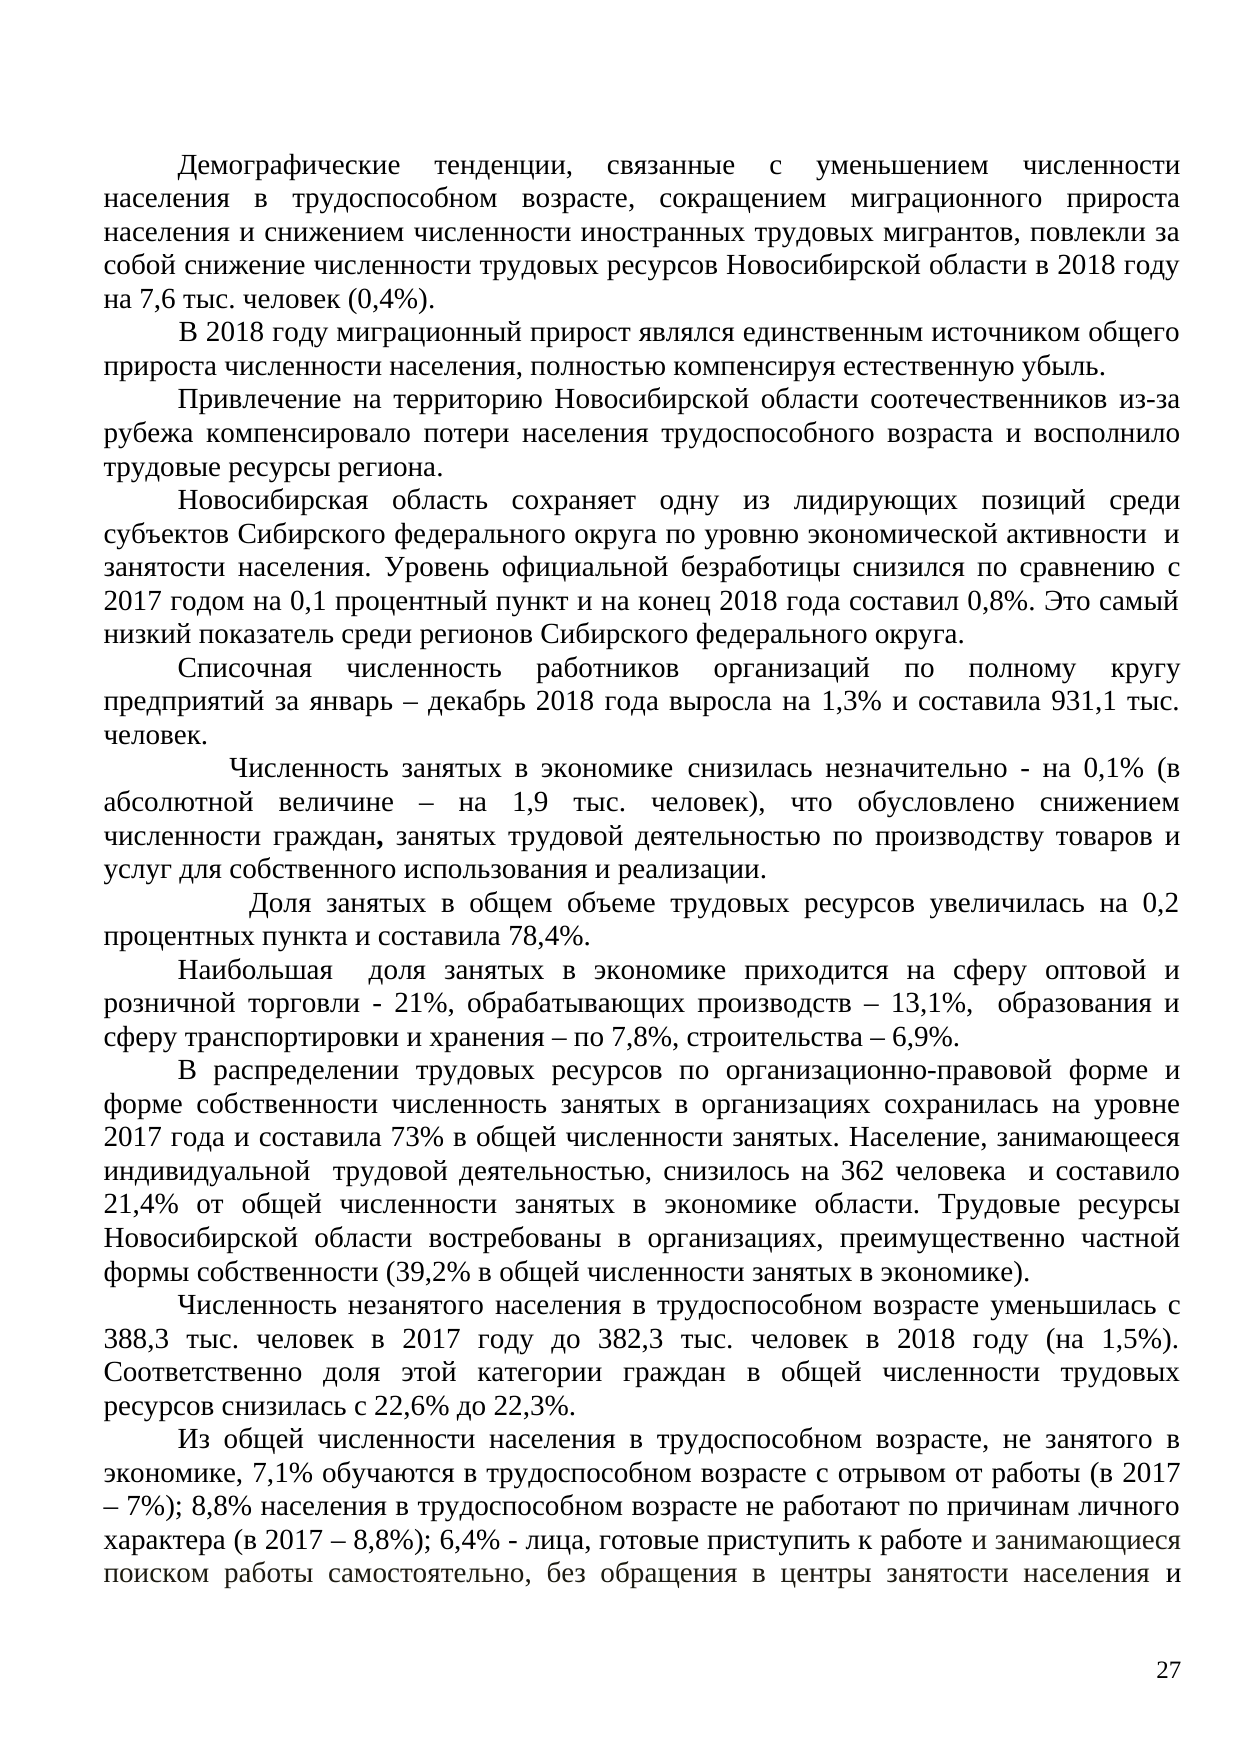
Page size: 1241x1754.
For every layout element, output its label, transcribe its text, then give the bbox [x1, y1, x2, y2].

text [103, 1421, 1181, 1589]
text Списочная численность работников организаций по полному кругу предприятий за январь – декабрь 2018 года выросла на 1,3% и составила 931,1 тыс. человек. [103, 650, 1181, 751]
text Численность незанятого населения в трудоспособном возрасте уменьшилась с 388,3 тыс. человек в 2017 году до 382,3 тыс. человек в 2018 году (на 1,5%). Соответственно доля этой категории граждан в общей численности трудовых ресурсов снизилась с 22,6% до 22,3%. [103, 1287, 1181, 1421]
text Новосибирская область сохраняет одну из лидирующих позиций среди субъектов Сибирского федерального округа по уровню экономической активности и занятости населения. Уровень официальной безработицы снизился по сравнению с 2017 годом на 0,1 процентный пункт и на конец 2018 года составил 0,8%. Это самый низкий показатель среди регионов Сибирского федерального округа. [103, 482, 1181, 650]
text Наибольшая доля занятых в экономике приходится на сферу оптовой и розничной торговли - 21%, обрабатывающих производств – 13,1%, образования и сферу транспортировки и хранения – по 7,8%, строительства – 6,9%. [103, 952, 1181, 1052]
text Численность занятых в экономике снизилась незначительно - на 0,1% (в абсолютной величине – на 1,9 тыс. человек), что обусловлено снижением численности граждан, занятых трудовой деятельностью по производству товаров и услуг для собственного использования и реализации. [103, 751, 1181, 885]
text В 2018 году миграционный прирост являлся единственным источником общего прироста численности населения, полностью компенсируя естественную убыль. [103, 314, 1181, 382]
text Привлечение на территорию Новосибирской области соотечественников из-за рубежа компенсировало потери населения трудоспособного возраста и восполнило трудовые ресурсы региона. [103, 382, 1181, 482]
text В распределении трудовых ресурсов по организационно-правовой форме и форме собственности численность занятых в организациях сохранилась на уровне 2017 года и составила 73% в общей численности занятых. Население, занимающееся индивидуальной трудовой деятельностью, снизилось на 362 человека и составило 21,4% от общей численности занятых в экономике области. Трудовые ресурсы Новосибирской области востребованы в организациях, преимущественно частной формы собственности (39,2% в общей численности занятых в экономике). [103, 1052, 1181, 1287]
text Доля занятых в общем объеме трудовых ресурсов увеличилась на 0,2 процентных пункта и составила 78,4%. [103, 885, 1181, 952]
text Демографические тенденции, связанные с уменьшением численности населения в трудоспособном возрасте, сокращением миграционного прироста населения и снижением численности иностранных трудовых мигрантов, повлекли за собой снижение численности трудовых ресурсов Новосибирской области в 2018 году на 7,6 тыс. человек (0,4%). [103, 147, 1181, 314]
